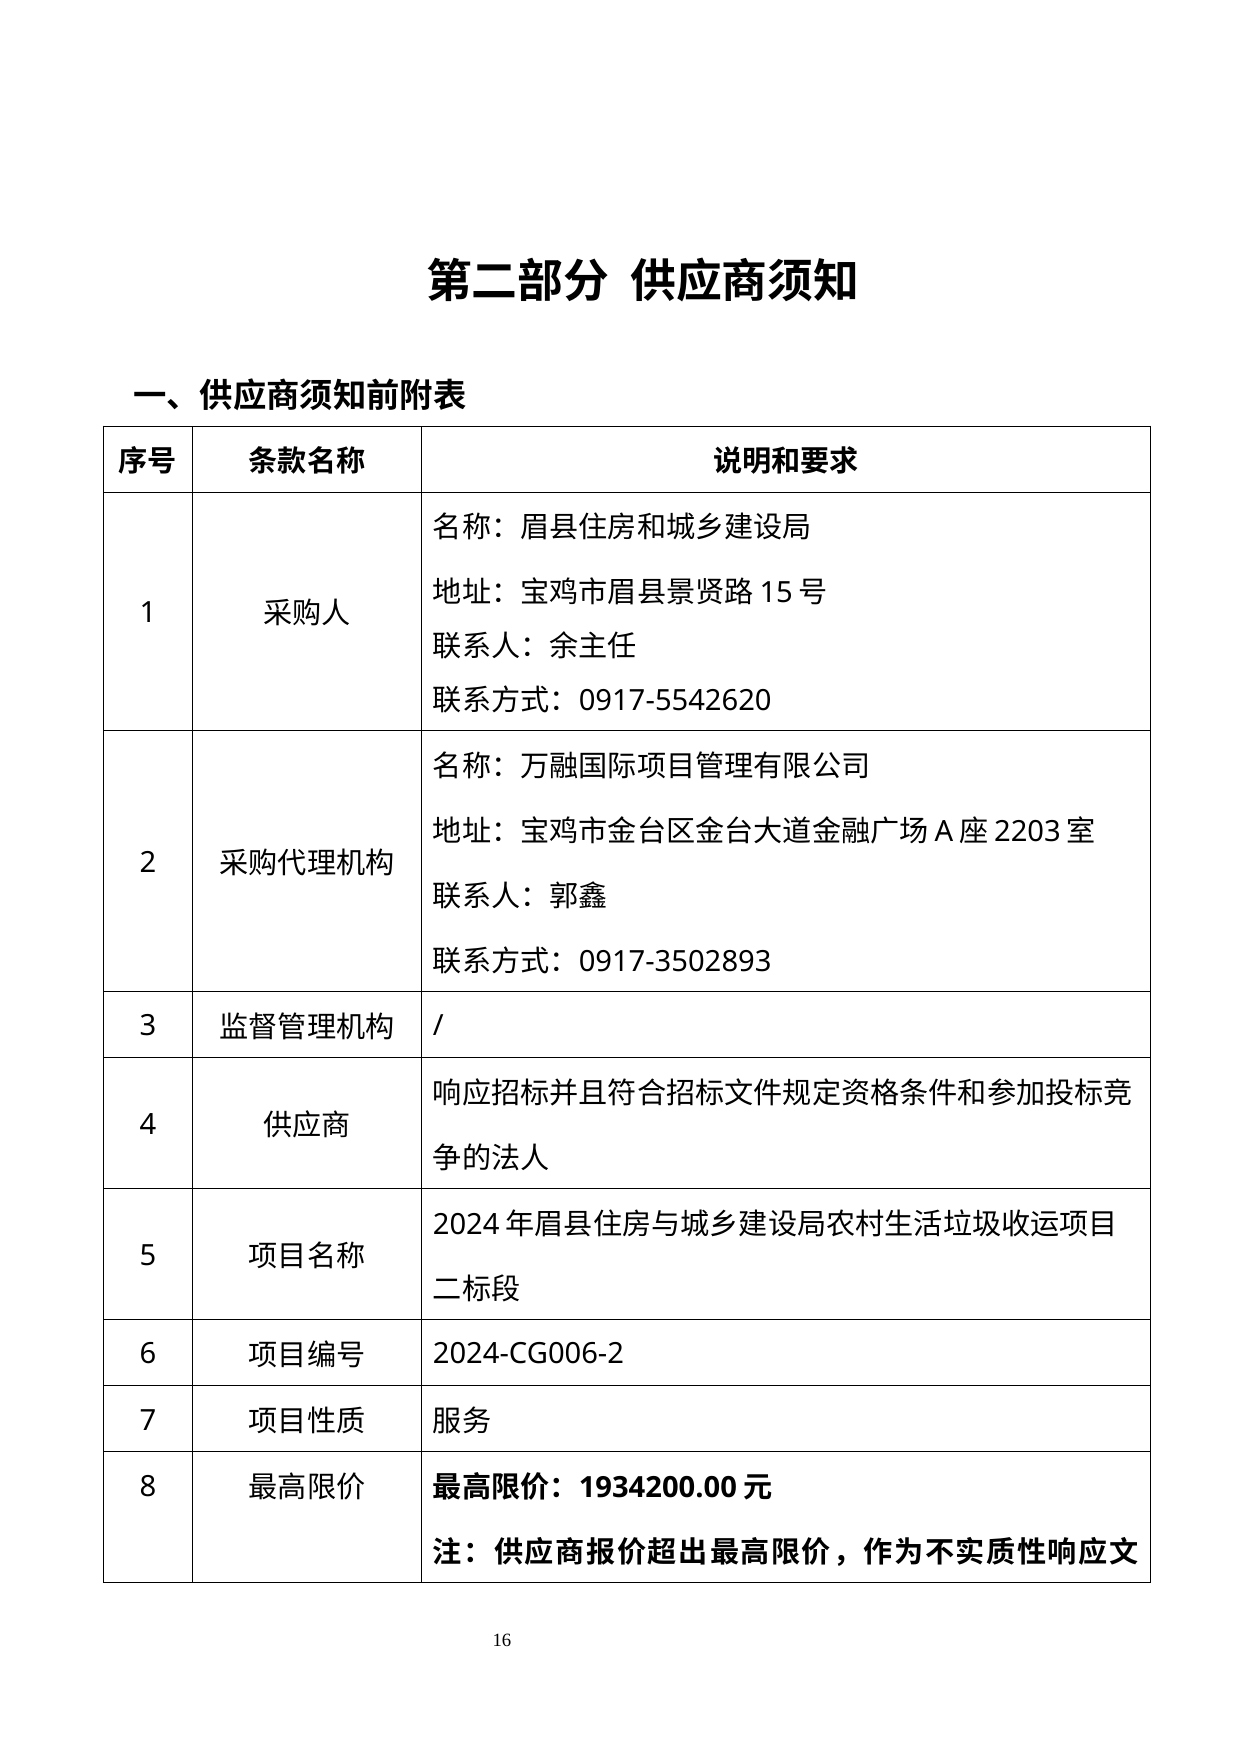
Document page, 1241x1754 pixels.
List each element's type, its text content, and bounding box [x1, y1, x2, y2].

text 一、供应商须知前附表 [133, 361, 1152, 426]
table_cell 8 [104, 1452, 192, 1582]
table_cell 3 [104, 992, 192, 1057]
table_cell 2 [104, 731, 192, 991]
table_cell 4 [104, 1058, 192, 1188]
table_header 条款名称 [193, 427, 421, 492]
table_cell 采购代理机构 [193, 731, 421, 991]
table_cell 2024年眉县住房与城乡建设局农村生活垃圾收运项目二标段 [422, 1189, 1150, 1319]
table_cell 名称：眉县住房和城乡建设局 地址：宝鸡市眉县景贤路15号 联系人：余主任 联系方式：0917-5542620 [422, 493, 1150, 730]
table_cell 2024-CG006-2 [422, 1320, 1150, 1385]
subtitle 第二部分 供应商须知 [133, 229, 1152, 326]
table_cell 采购人 [193, 493, 421, 730]
table_header 说明和要求 [422, 427, 1150, 492]
table_cell 响应招标并且符合招标文件规定资格条件和参加投标竞争的法人 [422, 1058, 1150, 1188]
table_header 序号 [104, 427, 192, 492]
table_cell 1 [104, 493, 192, 730]
table_cell 项目编号 [193, 1320, 421, 1385]
table_cell 7 [104, 1386, 192, 1451]
table_cell 项目名称 [193, 1189, 421, 1319]
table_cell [422, 1452, 1150, 1582]
table_cell / [422, 992, 1150, 1057]
table_cell 6 [104, 1320, 192, 1385]
table_cell 项目性质 [193, 1386, 421, 1451]
table_cell 最高限价 [193, 1452, 421, 1582]
table_cell 供应商 [193, 1058, 421, 1188]
table_cell 服务 [422, 1386, 1150, 1451]
table_cell 名称：万融国际项目管理有限公司 地址：宝鸡市金台区金台大道金融广场A座2203室 联系人：郭鑫 联系方式：0917-3502893 [422, 731, 1150, 991]
table_cell 5 [104, 1189, 192, 1319]
table_cell 监督管理机构 [193, 992, 421, 1057]
